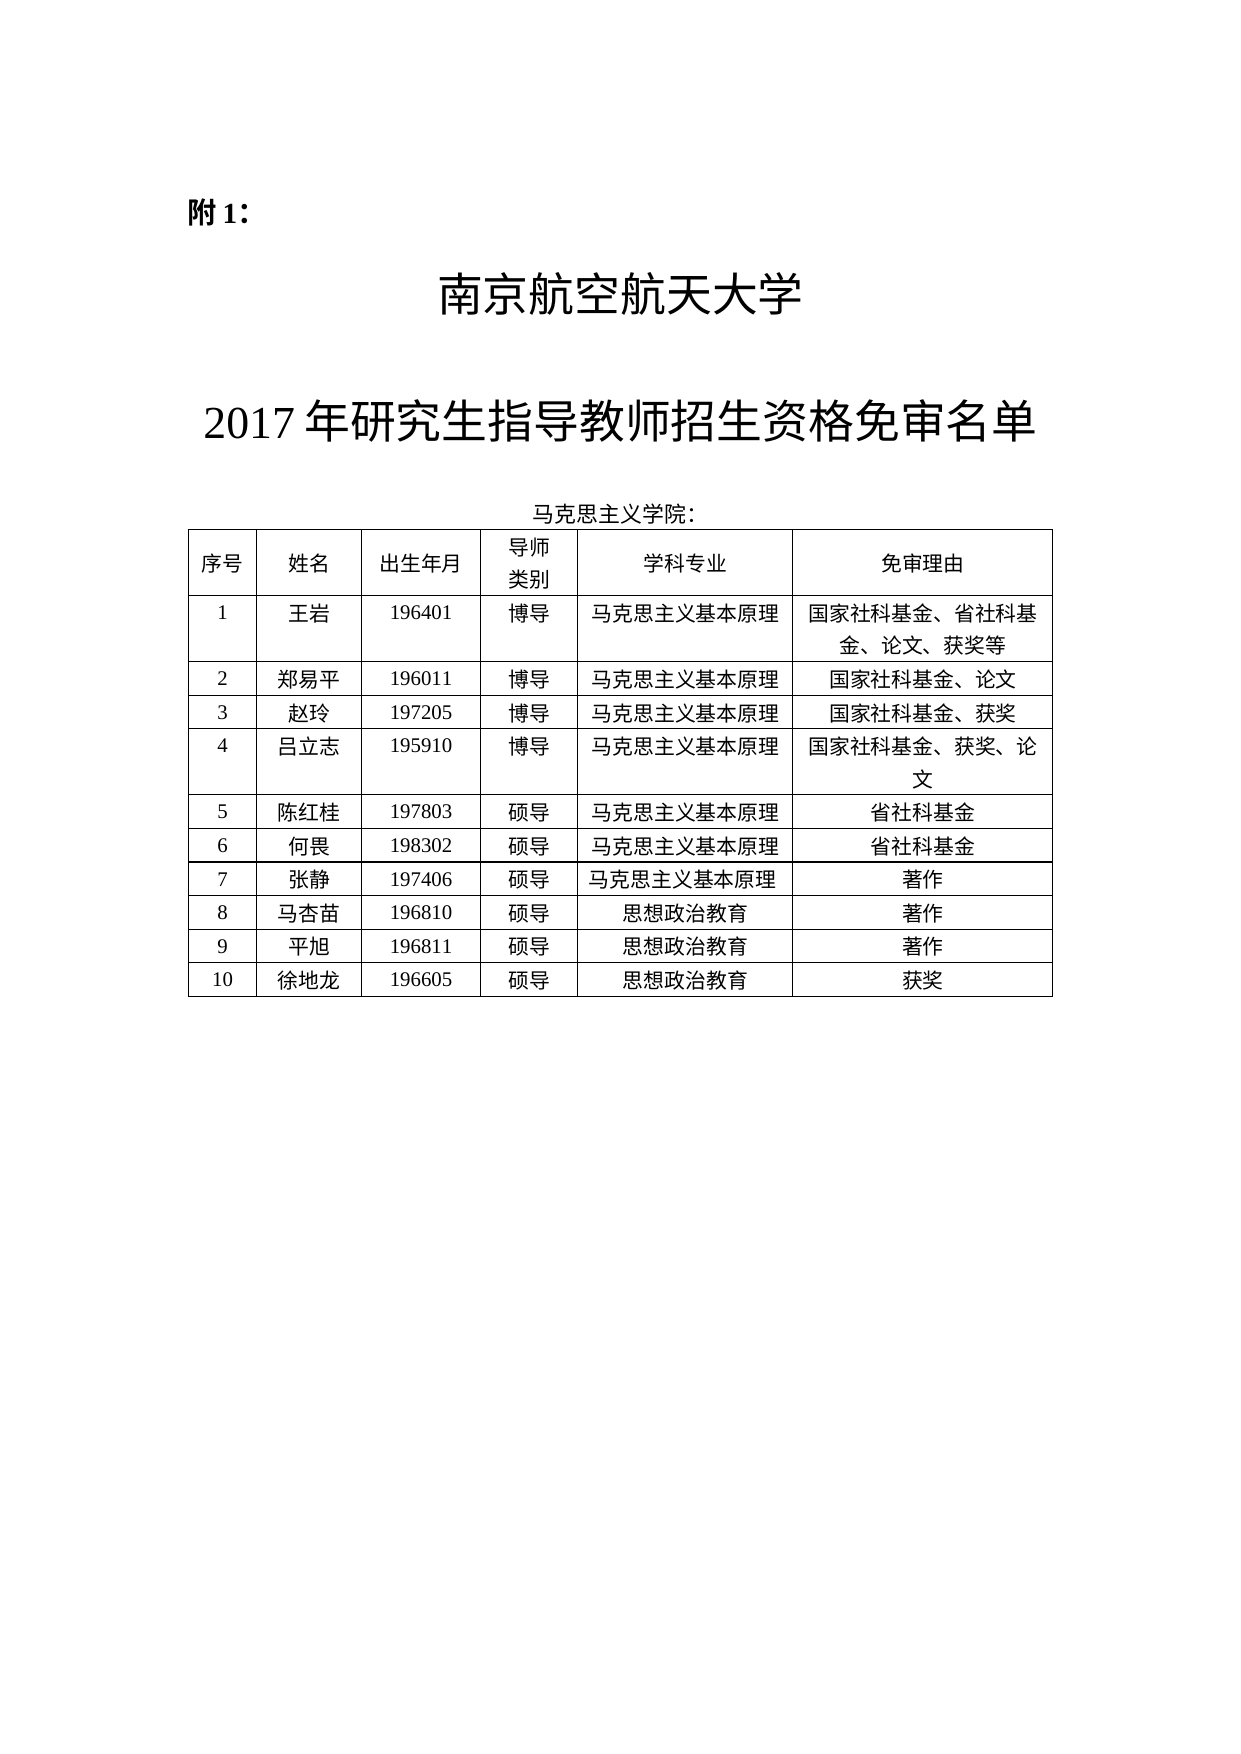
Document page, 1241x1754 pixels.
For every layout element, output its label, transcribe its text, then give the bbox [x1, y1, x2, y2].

table_cell 196810 [362, 896, 480, 928]
text 南京航空航天大学 [187, 243, 1053, 341]
table_header 导师 类别 [481, 530, 577, 595]
table_cell 3 [189, 696, 256, 728]
table_cell 陈红桂 [257, 795, 361, 828]
table_cell 196811 [362, 930, 480, 962]
table_header 姓名 [257, 530, 361, 595]
text 附1： [187, 178, 1053, 243]
table_cell 马克思主义基本原理 [578, 696, 792, 728]
table_cell 4 [189, 729, 256, 794]
table_cell 10 [189, 963, 256, 996]
table_cell 硕导 [481, 829, 577, 861]
table_cell 196605 [362, 963, 480, 996]
table_cell 197803 [362, 795, 480, 828]
table_cell 2 [189, 662, 256, 695]
table_cell 国家社科基金、获奖、论文 [793, 729, 1052, 794]
table_cell 平旭 [257, 930, 361, 962]
table_cell 思想政治教育 [578, 896, 792, 928]
table_header 出生年月 [362, 530, 480, 595]
table_cell 国家社科基金、论文 [793, 662, 1052, 695]
table_cell 硕导 [481, 795, 577, 828]
table_cell 博导 [481, 696, 577, 728]
table_cell 马克思主义基本原理 [578, 829, 792, 861]
table_cell 著作 [793, 896, 1052, 928]
table_cell 196401 [362, 596, 480, 661]
table_cell 硕导 [481, 963, 577, 996]
table_cell 马杏苗 [257, 896, 361, 928]
table_cell 马克思主义基本原理 [578, 863, 792, 895]
table_cell 著作 [793, 863, 1052, 895]
table_cell 8 [189, 896, 256, 928]
table_cell 198302 [362, 829, 480, 861]
table_cell 7 [189, 863, 256, 895]
table_cell 郑易平 [257, 662, 361, 695]
table_header 免审理由 [793, 530, 1052, 595]
table_cell 思想政治教育 [578, 930, 792, 962]
table_cell 195910 [362, 729, 480, 794]
table_header 学科专业 [578, 530, 792, 595]
table_cell 197205 [362, 696, 480, 728]
text 马克思主义学院： [187, 497, 1053, 529]
table_cell 徐地龙 [257, 963, 361, 996]
table_cell 马克思主义基本原理 [578, 729, 792, 794]
table_cell 省社科基金 [793, 829, 1052, 861]
text 2017年研究生指导教师招生资格免审名单 [187, 370, 1053, 467]
table_cell 196011 [362, 662, 480, 695]
table_cell 马克思主义基本原理 [578, 662, 792, 695]
table_cell 硕导 [481, 896, 577, 928]
table_cell 张静 [257, 863, 361, 895]
table_cell 博导 [481, 662, 577, 695]
table_cell 马克思主义基本原理 [578, 596, 792, 661]
table_cell 硕导 [481, 930, 577, 962]
table_cell 9 [189, 930, 256, 962]
table_cell 省社科基金 [793, 795, 1052, 828]
table_cell 197406 [362, 863, 480, 895]
table_cell 何畏 [257, 829, 361, 861]
table_header 序号 [189, 530, 256, 595]
table_cell 著作 [793, 930, 1052, 962]
table_cell 吕立志 [257, 729, 361, 794]
table_cell 5 [189, 795, 256, 828]
table_cell 王岩 [257, 596, 361, 661]
table_cell 博导 [481, 729, 577, 794]
table_cell 国家社科基金、省社科基金、论文、获奖等 [793, 596, 1052, 661]
table_cell 思想政治教育 [578, 963, 792, 996]
table_cell 硕导 [481, 863, 577, 895]
table_cell 博导 [481, 596, 577, 661]
table_cell 1 [189, 596, 256, 661]
table_cell 国家社科基金、获奖 [793, 696, 1052, 728]
table_cell 马克思主义基本原理 [578, 795, 792, 828]
table_cell 赵玲 [257, 696, 361, 728]
table_cell 6 [189, 829, 256, 861]
table_cell 获奖 [793, 963, 1052, 996]
